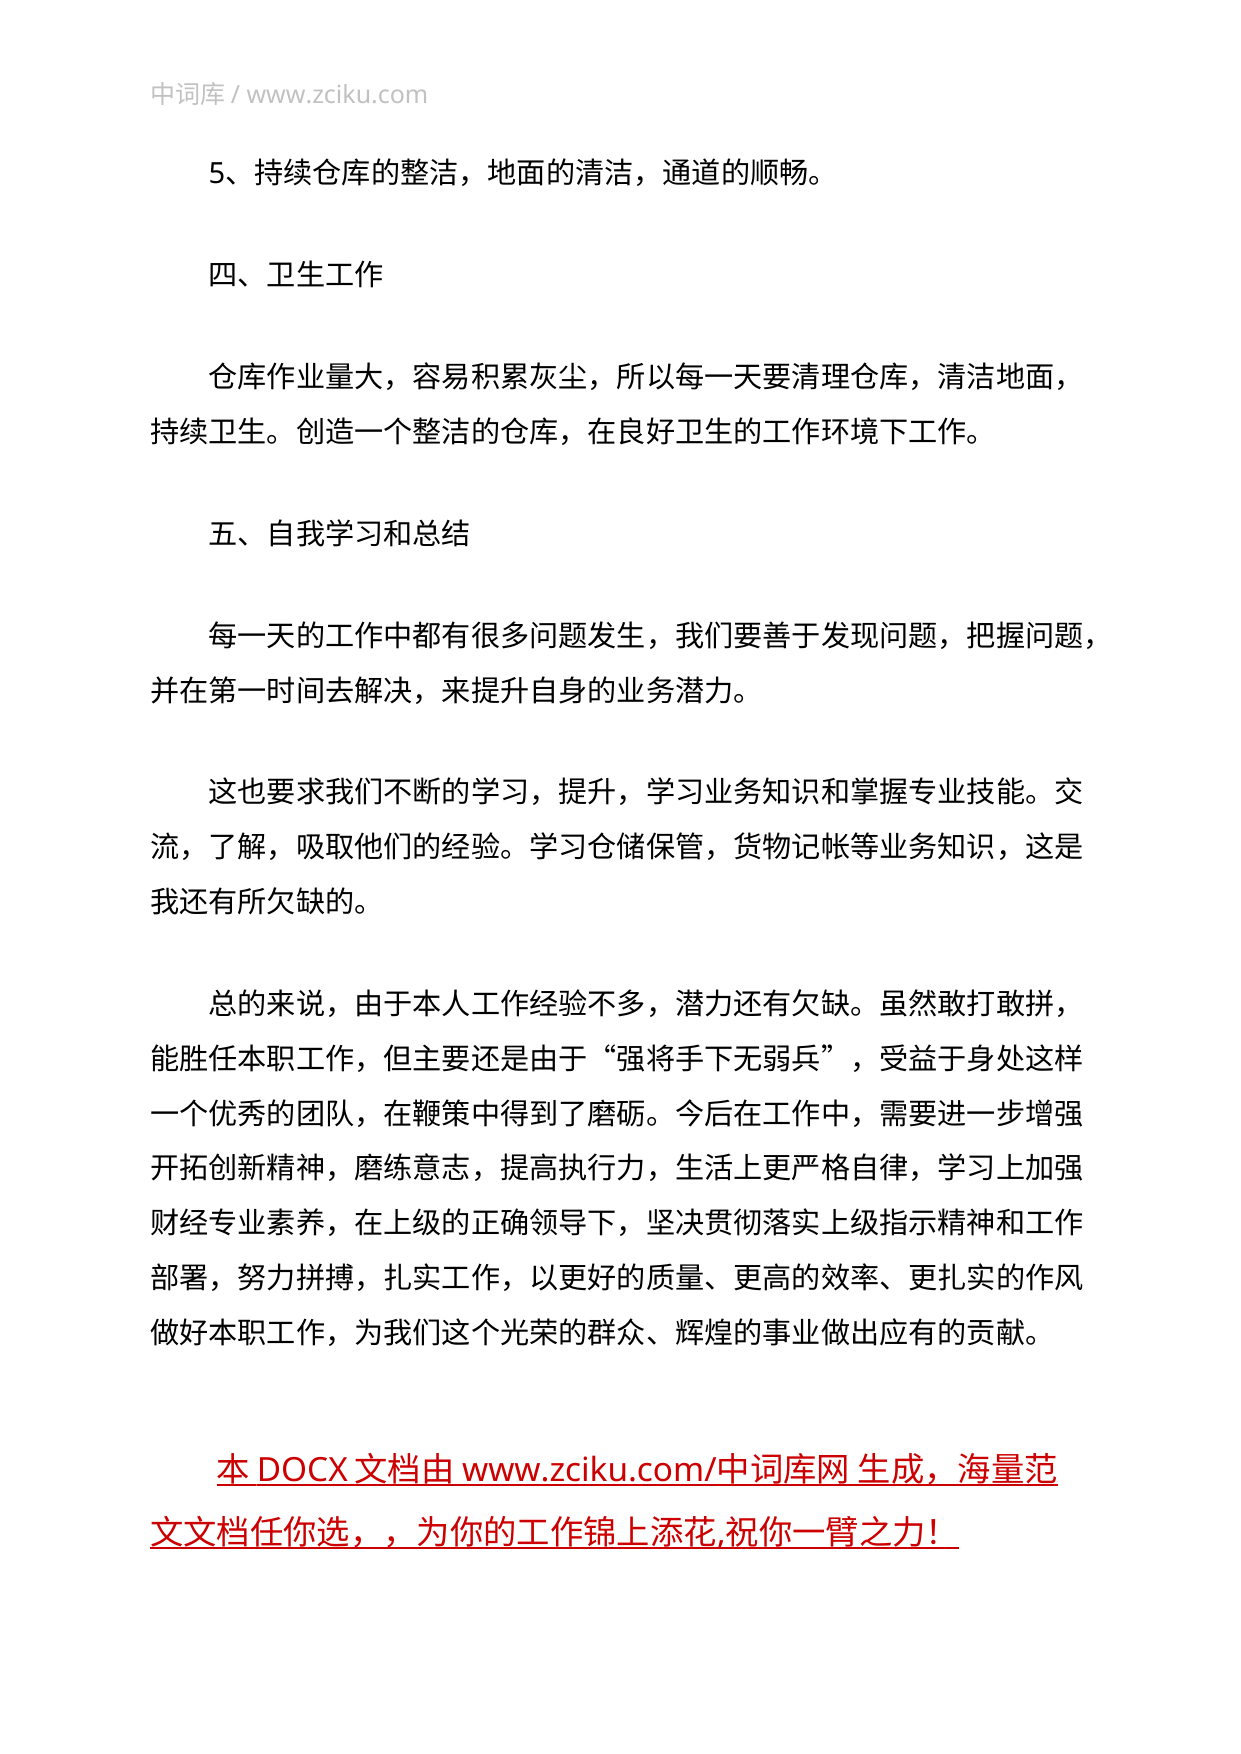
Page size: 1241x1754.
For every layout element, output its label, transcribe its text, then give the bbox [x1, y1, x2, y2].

text 这也要求我们不断的学习，提升，学习业务知识和掌握专业技能。交流，了解，吸取他们的经验。学习仓储保管，货物记帐等业务知识，这是我还有所欠缺的。 [150, 769, 1090, 921]
text 本DOCX文档由 www.zciku.com/中词库网 生成，海量范文文档任你选，，为你的工作锦上添花,祝你一臂之力！ [150, 1443, 1090, 1554]
text 每一天的工作中都有很多问题发生，我们要善于发现问题，把握问题，并在第一时间去解决，来提升自身的业务潜力。 [150, 612, 1090, 709]
text 四、卫生工作 [150, 252, 1090, 294]
text 5、持续仓库的整洁，地面的清洁，通道的顺畅。 [150, 150, 1090, 192]
text 五、自我学习和总结 [150, 510, 1090, 553]
text 仓库作业量大，容易积累灰尘，所以每一天要清理仓库，清洁地面，持续卫生。创造一个整洁的仓库，在良好卫生的工作环境下工作。 [150, 354, 1090, 451]
text 总的来说，由于本人工作经验不多，潜力还有欠缺。虽然敢打敢拼，能胜任本职工作，但主要还是由于“强将手下无弱兵”，受益于身处这样一个优秀的团队，在鞭策中得到了磨砺。今后在工作中，需要进一步增强开拓创新精神，磨练意志，提高执行力，生活上更严格自律，学习上加强财经专业素养，在上级的正确领导下，坚决贯彻落实上级指示精神和工作部署，努力拼搏，扎实工作，以更好的质量、更高的效率、更扎实的作风做好本职工作，为我们这个光荣的群众、辉煌的事业做出应有的贡献。 [150, 980, 1090, 1352]
